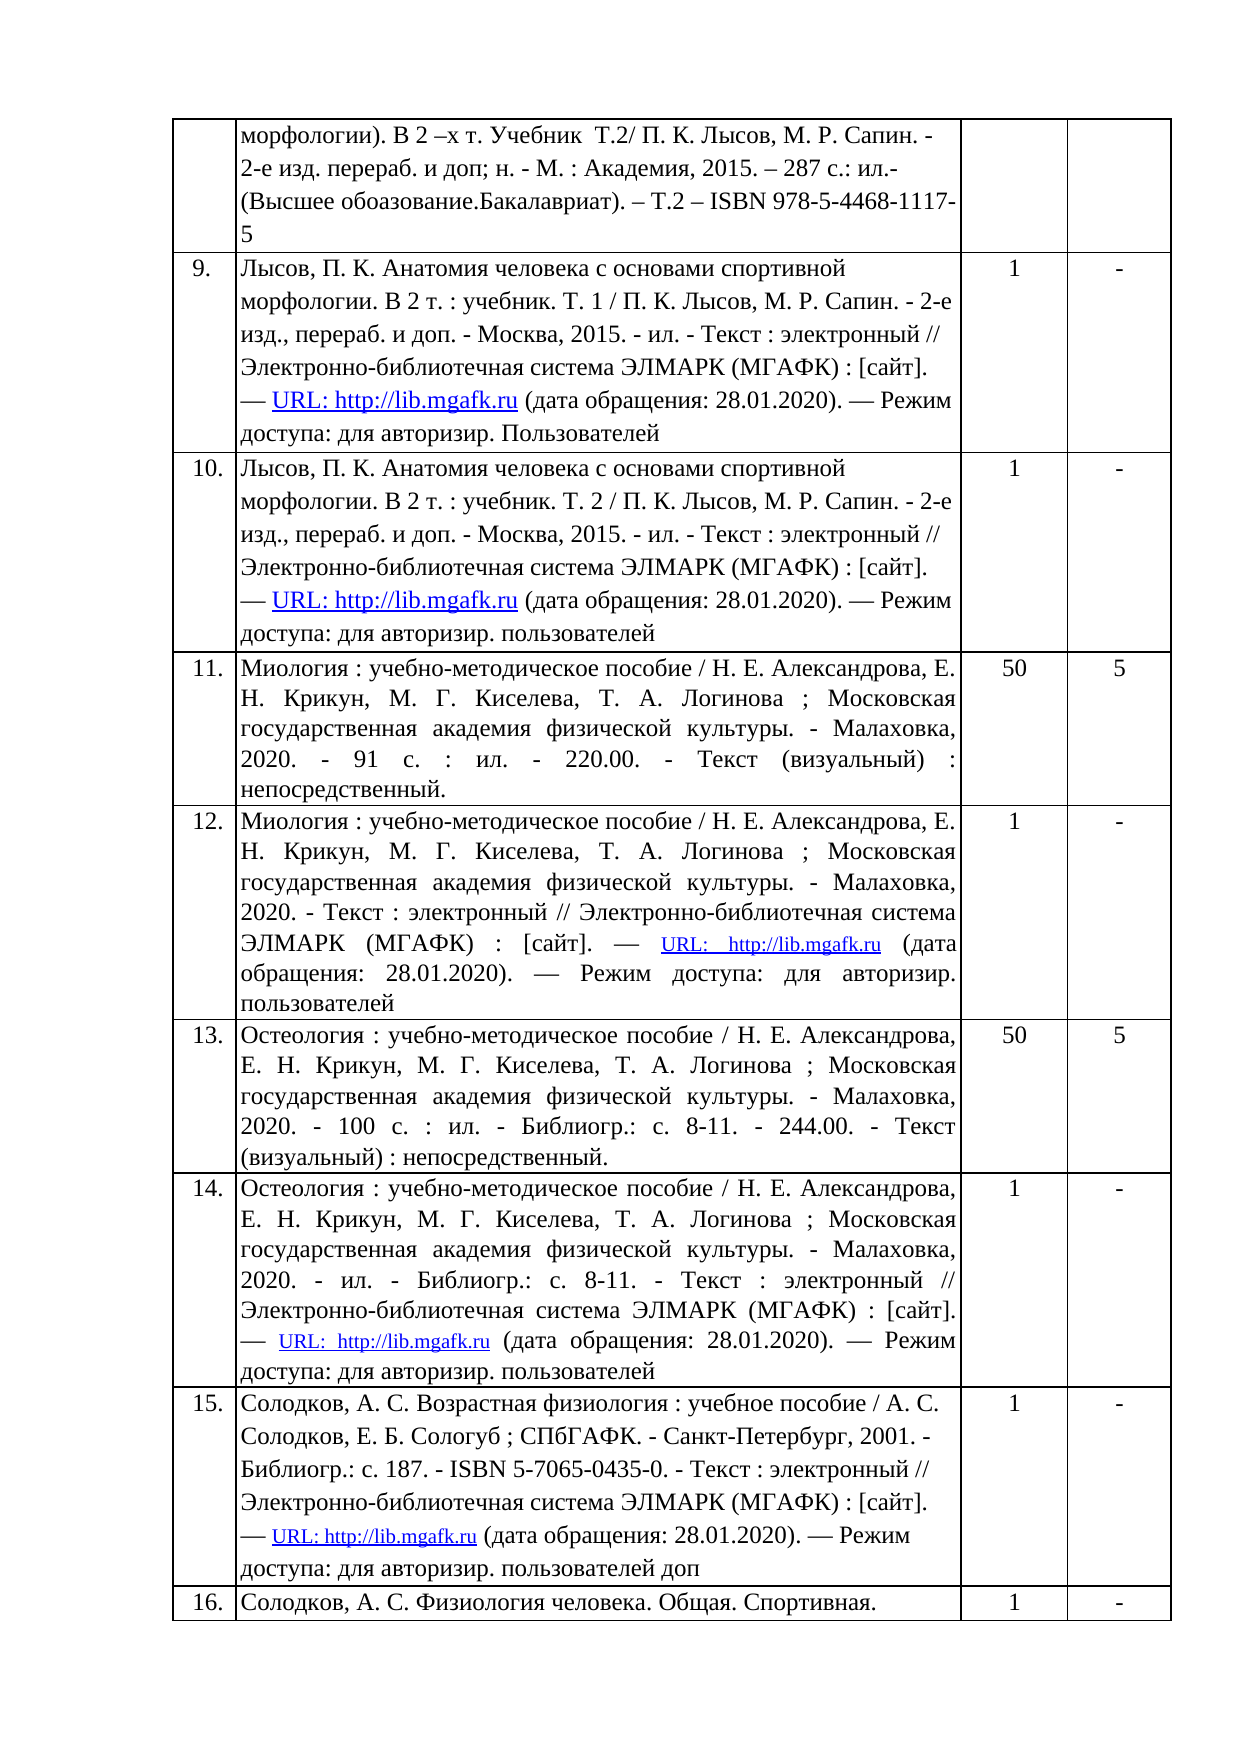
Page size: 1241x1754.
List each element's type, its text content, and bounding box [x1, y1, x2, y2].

table_cell [174, 253, 235, 451]
table_cell Остеология : учебно-методическое пособие / Н. Е. Александрова, Е. Н. Крикун, М. Г. Киселева, Т. А. Логинова ; Московская государственная академия физической культуры. - Малаховка, 2020. - 100 с. : ил. - Библиогр.: с. 8-11. - 244.00. - Текст (визуальный) : непосредственный. [237, 1020, 960, 1172]
table_cell 1 [962, 1388, 1067, 1585]
table_cell 1 [962, 1174, 1067, 1386]
table_cell 17 [962, 120, 1067, 252]
table_cell 50 [962, 1020, 1067, 1172]
table_cell 50 [962, 653, 1067, 804]
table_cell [237, 1587, 960, 1620]
table_cell - [1068, 1388, 1170, 1585]
table_cell [174, 1587, 235, 1620]
table_cell [174, 653, 235, 804]
table_cell [174, 1020, 235, 1172]
table_cell - [1068, 253, 1170, 451]
table_cell 5 [1068, 1020, 1170, 1172]
table_cell 1 [962, 453, 1067, 651]
table_cell Остеология : учебно-методическое пособие / Н. Е. Александрова, Е. Н. Крикун, М. Г. Киселева, Т. А. Логинова ; Московская государственная академия физической культуры. - Малаховка, 2020. - ил. - Библиогр.: с. 8-11. - Текст : электронный // Электронно-библиотечная система ЭЛМАРК (МГАФК) : [сайт]. — URL: http://lib.mgafk.ru (дата обращения: 28.01.2020). — Режим доступа: для авторизир. пользователей [237, 1174, 960, 1386]
table_cell Солодков, А. С. Возрастная физиология : учебное пособие / А. С. Солодков, Е. Б. Сологуб ; СПбГАФК. - Санкт-Петербург, 2001. - Библиогр.: с. 187. - ISBN 5-7065-0435-0. - Текст : электронный // Электронно-библиотечная система ЭЛМАРК (МГАФК) : [сайт]. — URL: http://lib.mgafk.ru (дата обращения: 28.01.2020). — Режим доступа: для авторизир. пользователей доп [237, 1388, 960, 1585]
table_cell [174, 120, 235, 252]
table_cell [174, 1388, 235, 1585]
table_cell [174, 453, 235, 651]
table_cell [174, 806, 235, 1019]
table_cell - [1068, 806, 1170, 1019]
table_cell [237, 120, 960, 252]
table_cell 5 [1068, 653, 1170, 804]
table_cell Лысов, П. К. Анатомия человека с основами спортивной морфологии. В 2 т. : учебник. Т. 2 / П. К. Лысов, М. Р. Сапин. - 2-е изд., перераб. и доп. - Москва, 2015. - ил. - Текст : электронный // Электронно-библиотечная система ЭЛМАРК (МГАФК) : [сайт]. — URL: http://lib.mgafk.ru (дата обращения: 28.01.2020). — Режим доступа: для авторизир. пользователей [237, 453, 960, 651]
table_cell 1 [962, 253, 1067, 451]
table_cell Лысов, П. К. Анатомия человека с основами спортивной морфологии. В 2 т. : учебник. Т. 1 / П. К. Лысов, М. Р. Сапин. - 2-е изд., перераб. и доп. - Москва, 2015. - ил. - Текст : электронный // Электронно-библиотечная система ЭЛМАРК (МГАФК) : [сайт]. — URL: http://lib.mgafk.ru (дата обращения: 28.01.2020). — Режим доступа: для авторизир. Пользователей [237, 253, 960, 451]
table_cell - [1068, 453, 1170, 651]
table_cell Миология : учебно-методическое пособие / Н. Е. Александрова, Е. Н. Крикун, М. Г. Киселева, Т. А. Логинова ; Московская государственная академия физической культуры. - Малаховка, 2020. - Текст : электронный // Электронно-библиотечная система ЭЛМАРК (МГАФК) : [сайт]. — URL: http://lib.mgafk.ru (дата обращения: 28.01.2020). — Режим доступа: для авторизир. пользователей [237, 806, 960, 1019]
table_cell [174, 1174, 235, 1386]
table_cell Миология : учебно-методическое пособие / Н. Е. Александрова, Е. Н. Крикун, М. Г. Киселева, Т. А. Логинова ; Московская государственная академия физической культуры. - Малаховка, 2020. - 91 с. : ил. - 220.00. - Текст (визуальный) : непосредственный. [237, 653, 960, 804]
table_cell 1 [962, 1587, 1067, 1620]
table_cell - [1068, 120, 1170, 252]
table_cell - [1068, 1174, 1170, 1386]
table_cell - [1068, 1587, 1170, 1620]
table_cell 1 [962, 806, 1067, 1019]
